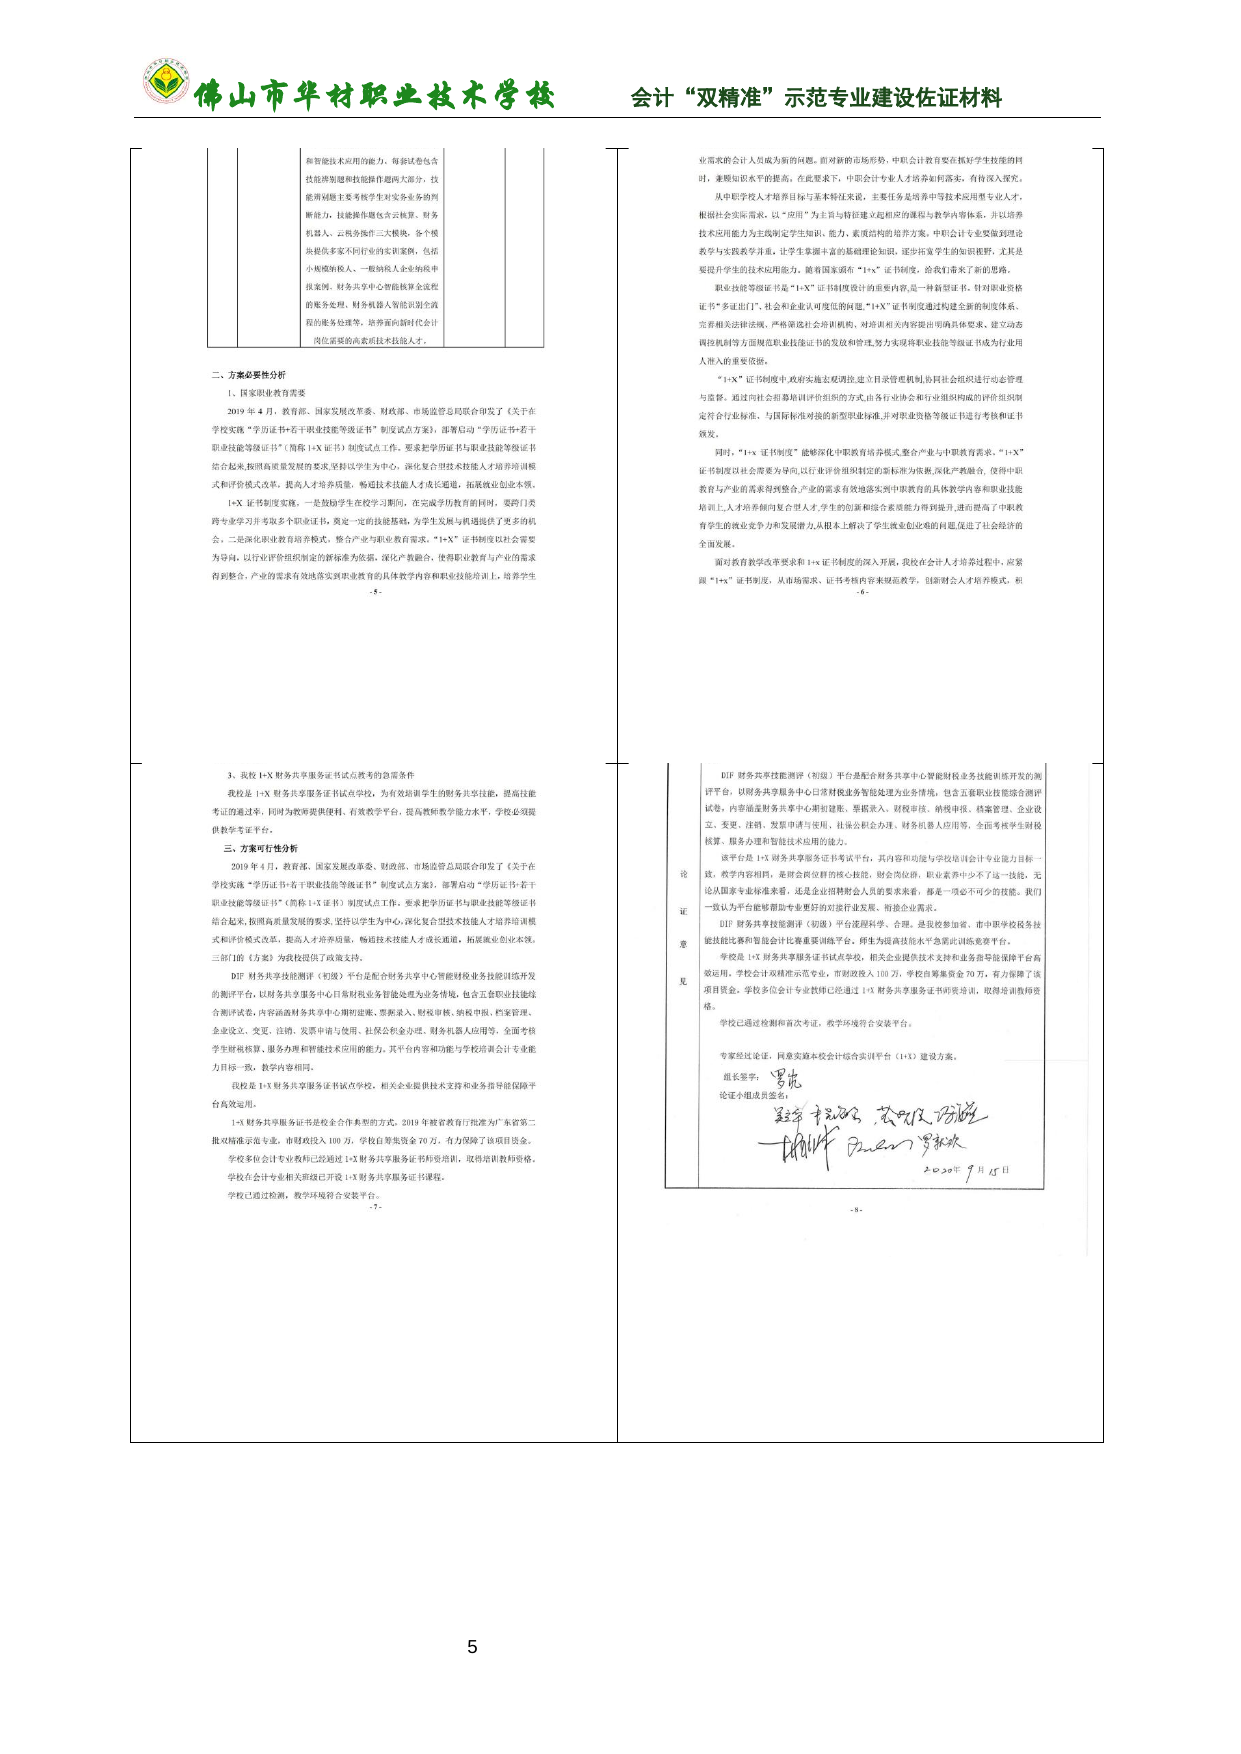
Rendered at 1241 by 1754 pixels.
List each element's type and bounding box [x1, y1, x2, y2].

picture [141, 148, 606, 642]
picture [141, 763, 606, 1257]
picture [141, 56, 191, 105]
table_cell [131, 149, 617, 762]
table_cell [131, 764, 617, 1442]
table_cell [618, 764, 1103, 1442]
picture [628, 148, 1093, 642]
table_cell [618, 149, 1103, 762]
picture [628, 763, 1093, 1257]
